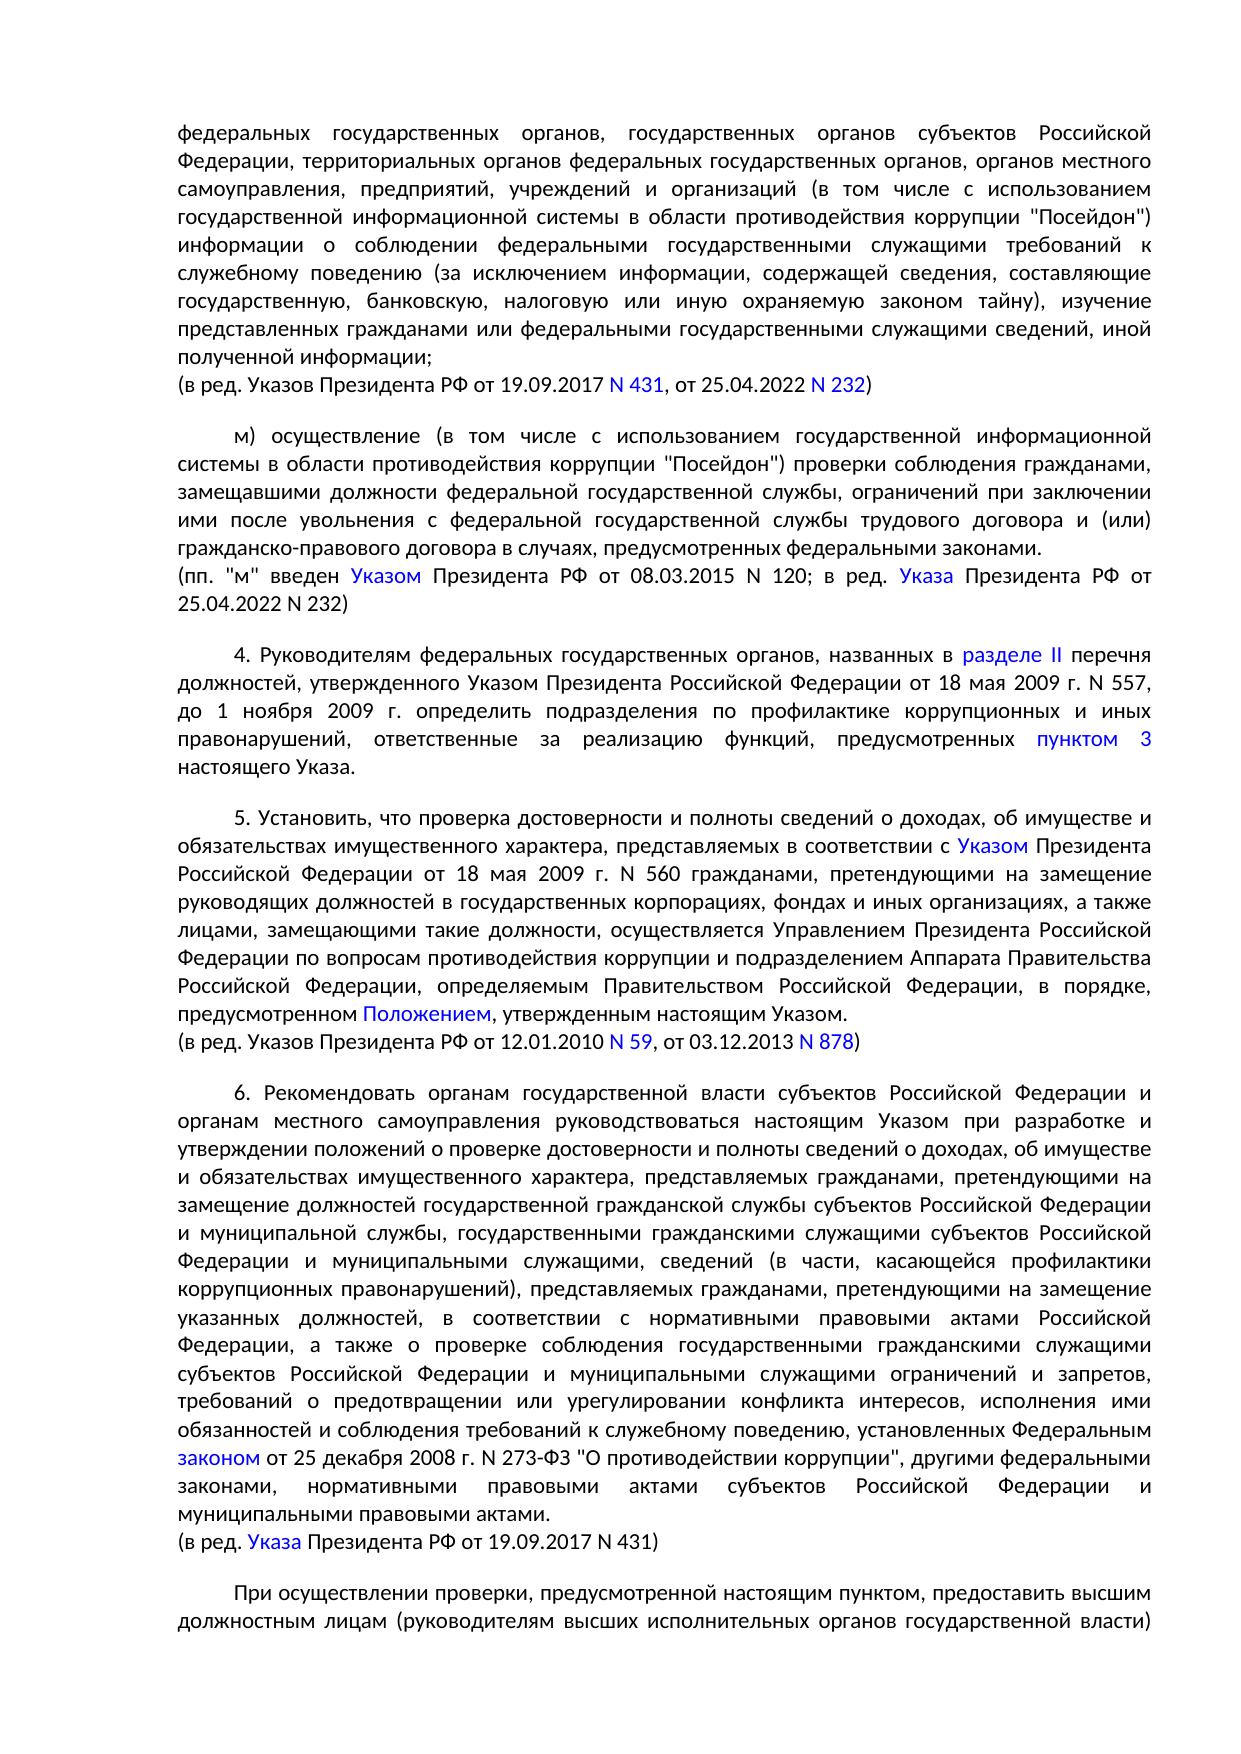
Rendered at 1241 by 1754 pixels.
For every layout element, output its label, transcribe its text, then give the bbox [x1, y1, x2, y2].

text (пп. "м" введен Указом Президента РФ от 08.03.2015 N 120; в ред. Указа Президента РФ от 25.04.2022 N 232) [177, 561, 1152, 617]
text 6. Рекомендовать органам государственной власти субъектов Российской Федерации и органам местного самоуправления руководствоваться настоящим Указом при разработке и утверждении положений о проверке достоверности и полноты сведений о доходах, об имуществе и обязательствах имущественного характера, представляемых гражданами, претендующими на замещение должностей государственной гражданской службы субъектов Российской Федерации и муниципальной службы, государственными гражданскими служащими субъектов Российской Федерации и муниципальными служащими, сведений (в части, касающейся профилактики коррупционных правонарушений), представляемых гражданами, претендующими на замещение указанных должностей, в соответствии с нормативными правовыми актами Российской Федерации, а также о проверке соблюдения государственными гражданскими служащими субъектов Российской Федерации и муниципальными служащими ограничений и запретов, требований о предотвращении или урегулировании конфликта интересов, исполнения ими обязанностей и соблюдения требований к служебному поведению, установленных Федеральным законом от 25 декабря 2008 г. N 273-ФЗ "О противодействии коррупции", другими федеральными законами, нормативными правовыми актами субъектов Российской Федерации и муниципальными правовыми актами. [177, 1078, 1152, 1527]
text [177, 118, 1152, 370]
text 4. Руководителям федеральных государственных органов, названных в разделе II перечня должностей, утвержденного Указом Президента Российской Федерации от 18 мая 2009 г. N 557, до 1 ноября 2009 г. определить подразделения по профилактике коррупционных и иных правонарушений, ответственные за реализацию функций, предусмотренных пунктом 3 настоящего Указа. [177, 640, 1152, 780]
text 5. Установить, что проверка достоверности и полноты сведений о доходах, об имуществе и обязательствах имущественного характера, представляемых в соответствии с Указом Президента Российской Федерации от 18 мая 2009 г. N 560 гражданами, претендующими на замещение руководящих должностей в государственных корпорациях, фондах и иных организациях, а также лицами, замещающими такие должности, осуществляется Управлением Президента Российской Федерации по вопросам противодействия коррупции и подразделением Аппарата Правительства Российской Федерации, определяемым Правительством Российской Федерации, в порядке, предусмотренном Положением, утвержденным настоящим Указом. [177, 803, 1152, 1027]
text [177, 1578, 1152, 1634]
text (в ред. Указов Президента РФ от 12.01.2010 N 59, от 03.12.2013 N 878) [177, 1027, 1152, 1056]
text м) осуществление (в том числе с использованием государственной информационной системы в области противодействия коррупции "Посейдон") проверки соблюдения гражданами, замещавшими должности федеральной государственной службы, ограничений при заключении ими после увольнения с федеральной государственной службы трудового договора и (или) гражданско-правового договора в случаях, предусмотренных федеральными законами. [177, 421, 1152, 561]
text (в ред. Указа Президента РФ от 19.09.2017 N 431) [177, 1527, 1152, 1555]
text (в ред. Указов Президента РФ от 19.09.2017 N 431, от 25.04.2022 N 232) [177, 370, 1152, 398]
